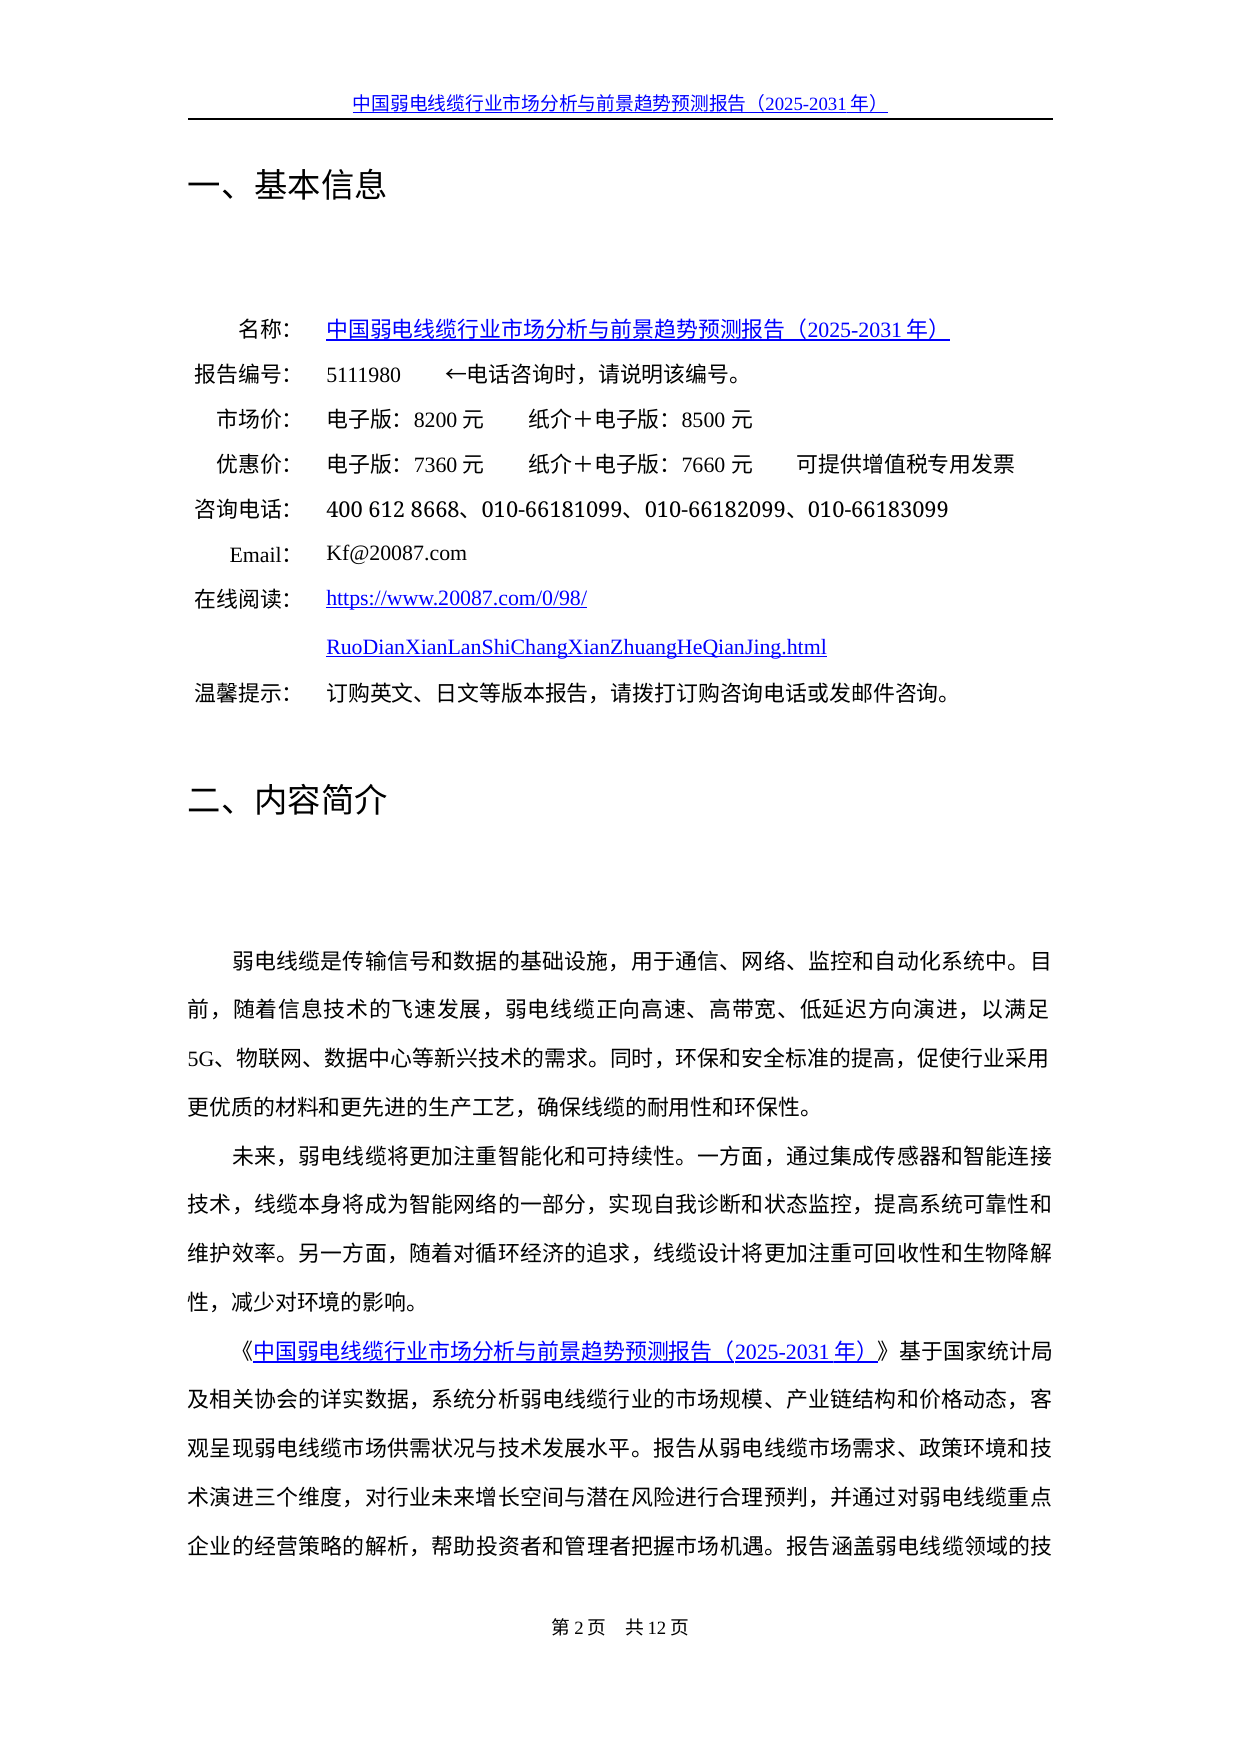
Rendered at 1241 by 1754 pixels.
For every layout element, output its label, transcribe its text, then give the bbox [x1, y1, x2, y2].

table_cell 市场价： [167, 402, 315, 447]
table_cell 在线阅读： [167, 582, 315, 675]
title 二、内容简介 [187, 766, 1053, 831]
table_cell 5111980 ←电话咨询时，请说明该编号。 [315, 357, 1073, 402]
table_header 中国弱电线缆行业市场分析与前景趋势预测报告（2025-2031年） [315, 312, 1073, 357]
table_cell 温馨提示： [167, 675, 315, 720]
table_cell 电子版：7360 元 纸介＋电子版：7660 元 可提供增值税专用发票 [315, 447, 1073, 492]
table_cell [315, 582, 1073, 675]
table_cell 咨询电话： [167, 492, 315, 537]
table_cell 优惠价： [167, 447, 315, 492]
table_cell 报告编号： [167, 357, 315, 402]
table_header 名称： [167, 312, 315, 357]
table_cell Email： [167, 537, 315, 582]
table_cell Kf@20087.com [315, 537, 1073, 582]
table_cell 电子版：8200 元 纸介＋电子版：8500 元 [315, 402, 1073, 447]
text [187, 943, 1053, 1561]
title 一、基本信息 [187, 150, 1053, 215]
table_cell 400 612 8668、010-66181099、010-66182099、010-66183099 [315, 492, 1073, 537]
table_cell 订购英文、日文等版本报告，请拨打订购咨询电话或发邮件咨询。 [315, 675, 1073, 720]
